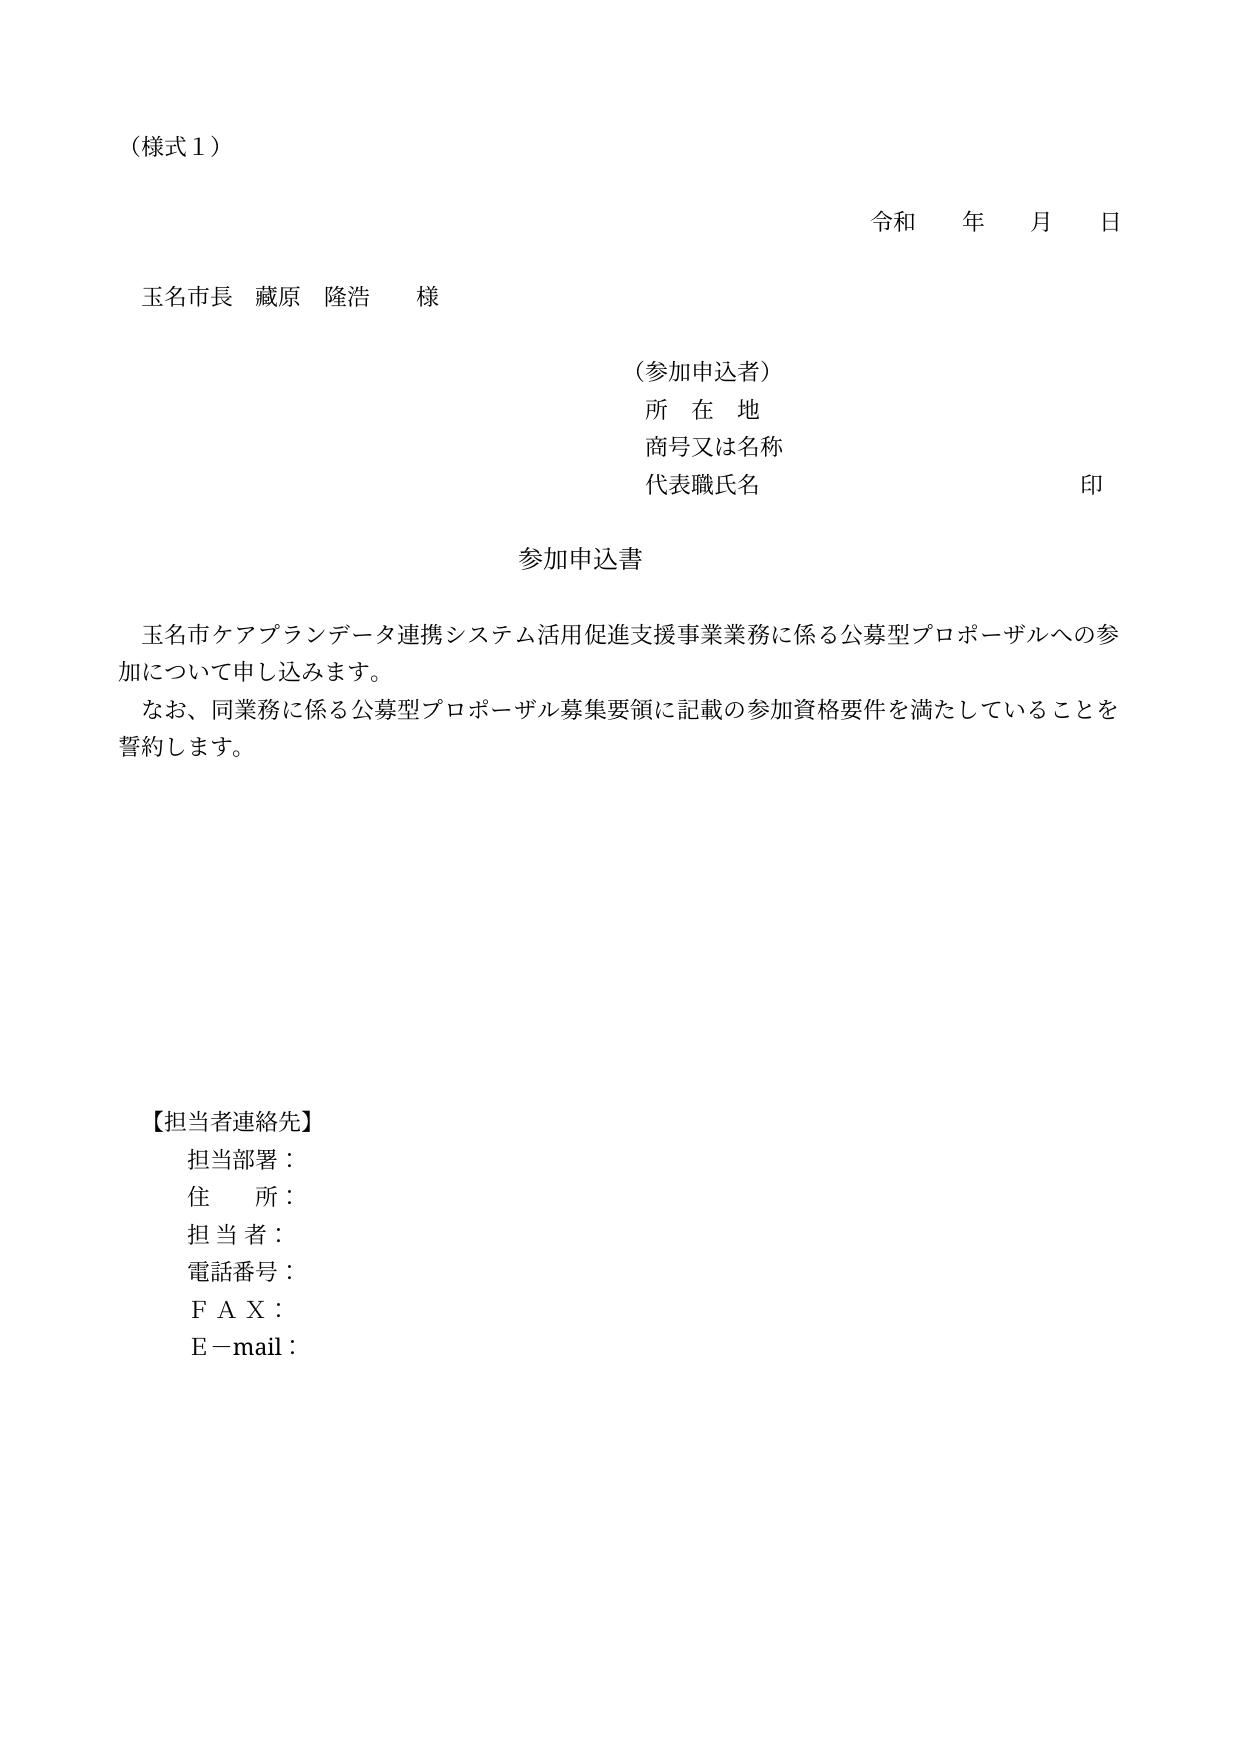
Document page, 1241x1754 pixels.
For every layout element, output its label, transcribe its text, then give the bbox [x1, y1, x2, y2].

text ＦＡＸ： [118, 1289, 1122, 1327]
text （様式１） [118, 127, 1122, 164]
text 玉名市長 藏原 隆浩 様 [118, 277, 1122, 314]
text 担 当 者： [118, 1214, 1122, 1252]
text 電話番号： [118, 1252, 1122, 1289]
text 住 所： [118, 1177, 1122, 1214]
text 【担当者連絡先】 [118, 1102, 1122, 1139]
text （参加申込者） [118, 352, 1122, 389]
text 代表職氏名 印 [118, 464, 1122, 502]
text 商号又は名称 [118, 427, 1122, 464]
text 所 在 地 [118, 389, 1122, 427]
text 担当部署： [118, 1139, 1122, 1177]
text 玉名市ケアプランデータ連携システム活用促進支援事業業務に係る公募型プロポーザルへの参加について申し込みます。 [118, 614, 1122, 689]
text Ｅ－mail： [118, 1327, 1122, 1364]
text なお、同業務に係る公募型プロポーザル募集要領に記載の参加資格要件を満たしていることを誓約します。 [118, 689, 1122, 764]
text 参加申込書 [118, 539, 1122, 577]
text 令和 年 月 日 [118, 202, 1122, 239]
